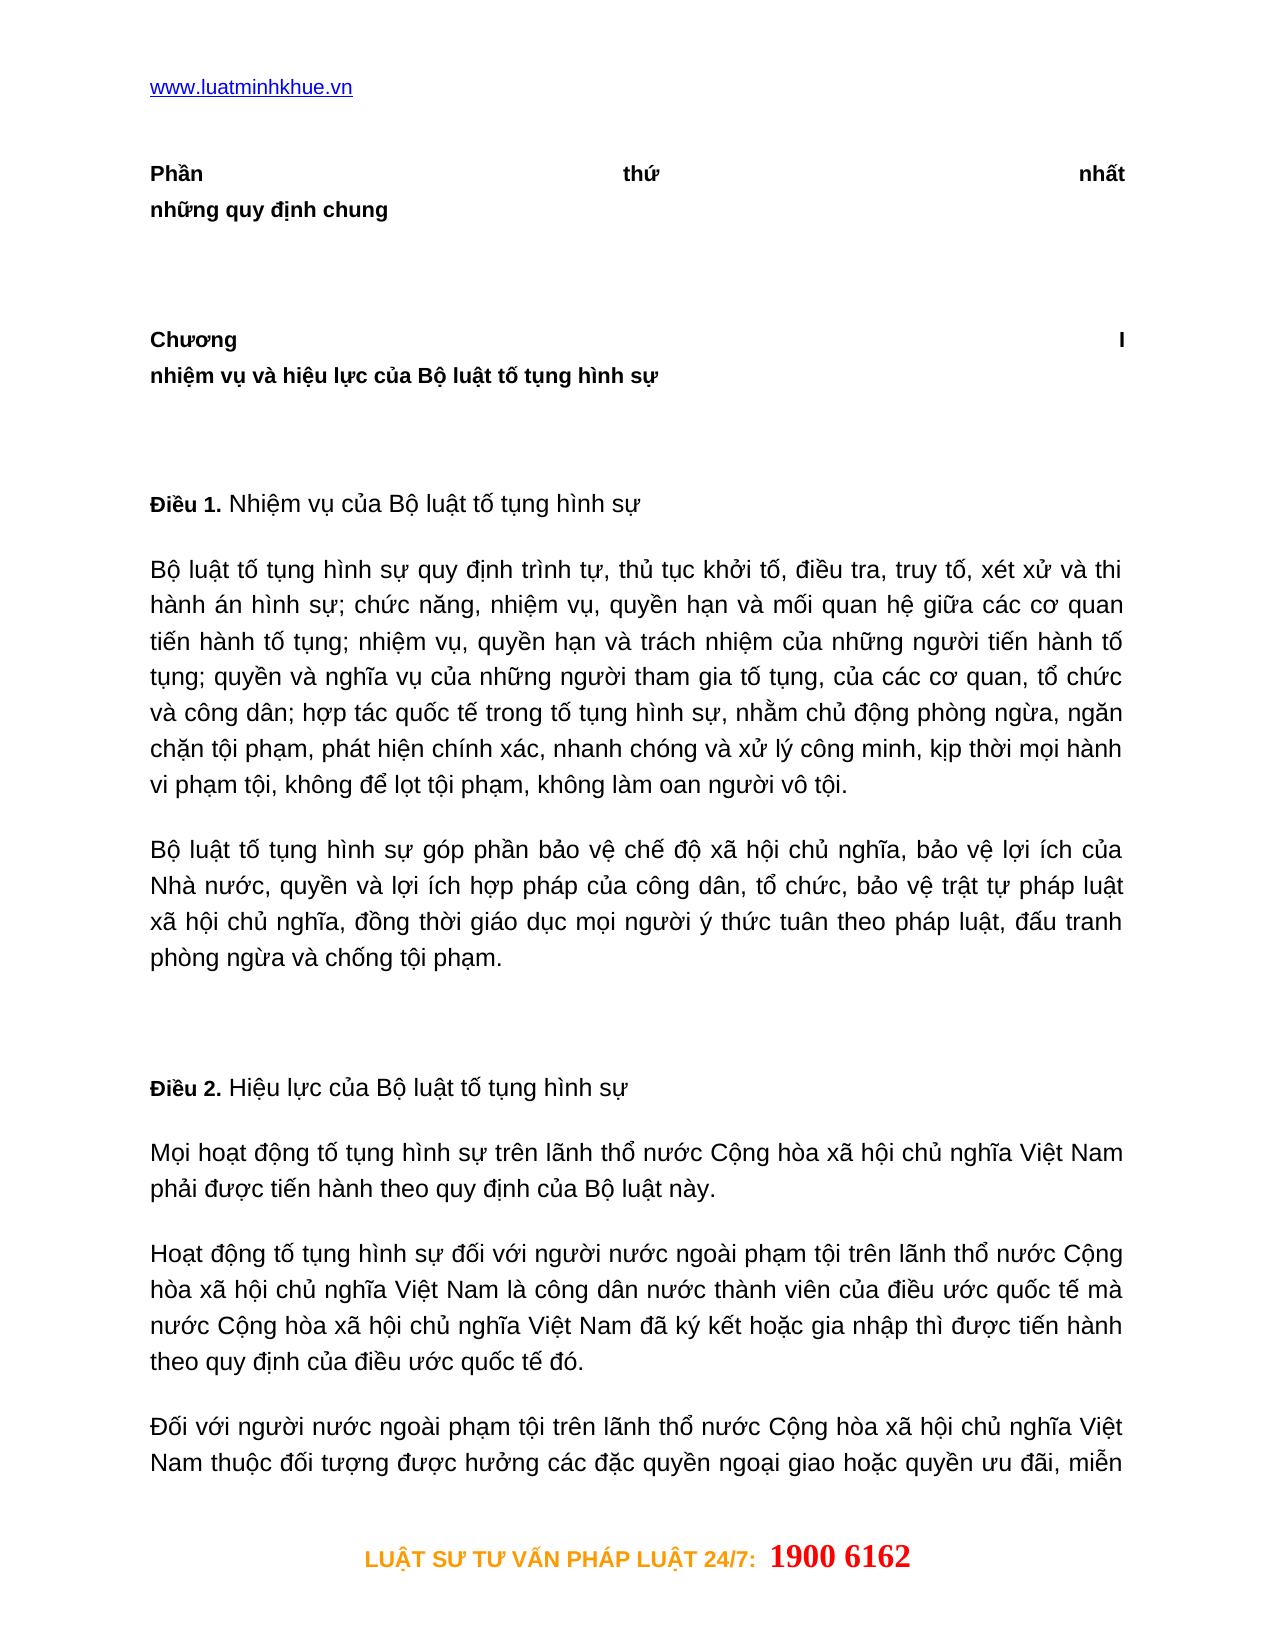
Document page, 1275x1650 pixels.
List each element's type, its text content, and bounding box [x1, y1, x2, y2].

text Hoạt động tố tụng hình sự đối với người nước ngoài phạm tội trên lãnh thổ nước Cộng hòa xã hội chủ nghĩa Việt Nam là công dân nước thành viên của điều ước quốc tế mà nước Cộng hòa xã hội chủ nghĩa Việt Nam đã ký kết hoặc gia nhập thì được tiến hành theo quy định của điều ước quốc tế đó. [150, 1232, 1125, 1376]
text Mọi hoạt động tố tụng hình sự trên lãnh thổ nước Cộng hòa xã hội chủ nghĩa Việt Nam phải được tiến hành theo quy định của Bộ luật này. [150, 1131, 1125, 1203]
text Bộ luật tố tụng hình sự góp phần bảo vệ chế độ xã hội chủ nghĩa, bảo vệ lợi ích của Nhà nước, quyền và lợi ích hợp pháp của công dân, tổ chức, bảo vệ trật tự pháp luật xã hội chủ nghĩa, đồng thời giáo dục mọi người ý thức tuân theo pháp luật, đấu tranh phòng ngừa và chống tội phạm. [150, 828, 1125, 972]
text Bộ luật tố tụng hình sự quy định trình tự, thủ tục khởi tố, điều tra, truy tố, xét xử và thi hành án hình sự; chức năng, nhiệm vụ, quyền hạn và mối quan hệ giữa các cơ quan tiến hành tố tụng; nhiệm vụ, quyền hạn và trách nhiệm của những người tiến hành tố tụng; quyền và nghĩa vụ của những người tham gia tố tụng, của các cơ quan, tổ chức và công dân; hợp tác quốc tế trong tố tụng hình sự, nhằm chủ động phòng ngừa, ngăn chặn tội phạm, phát hiện chính xác, nhanh chóng và xử lý công minh, kịp thời mọi hành vi phạm tội, không để lọt tội phạm, không làm oan người vô tội. [150, 547, 1125, 799]
text Phần thứ nhất những quy định chung [150, 150, 1125, 222]
text Điều 2. Hiệu lực của Bộ luật tố tụng hình sự [150, 1066, 1125, 1102]
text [150, 1405, 1125, 1477]
text Chương I nhiệm vụ và hiệu lực của Bộ luật tố tụng hình sự [150, 316, 1125, 388]
text Điều 1. Nhiệm vụ của Bộ luật tố tụng hình sự [150, 482, 1125, 518]
